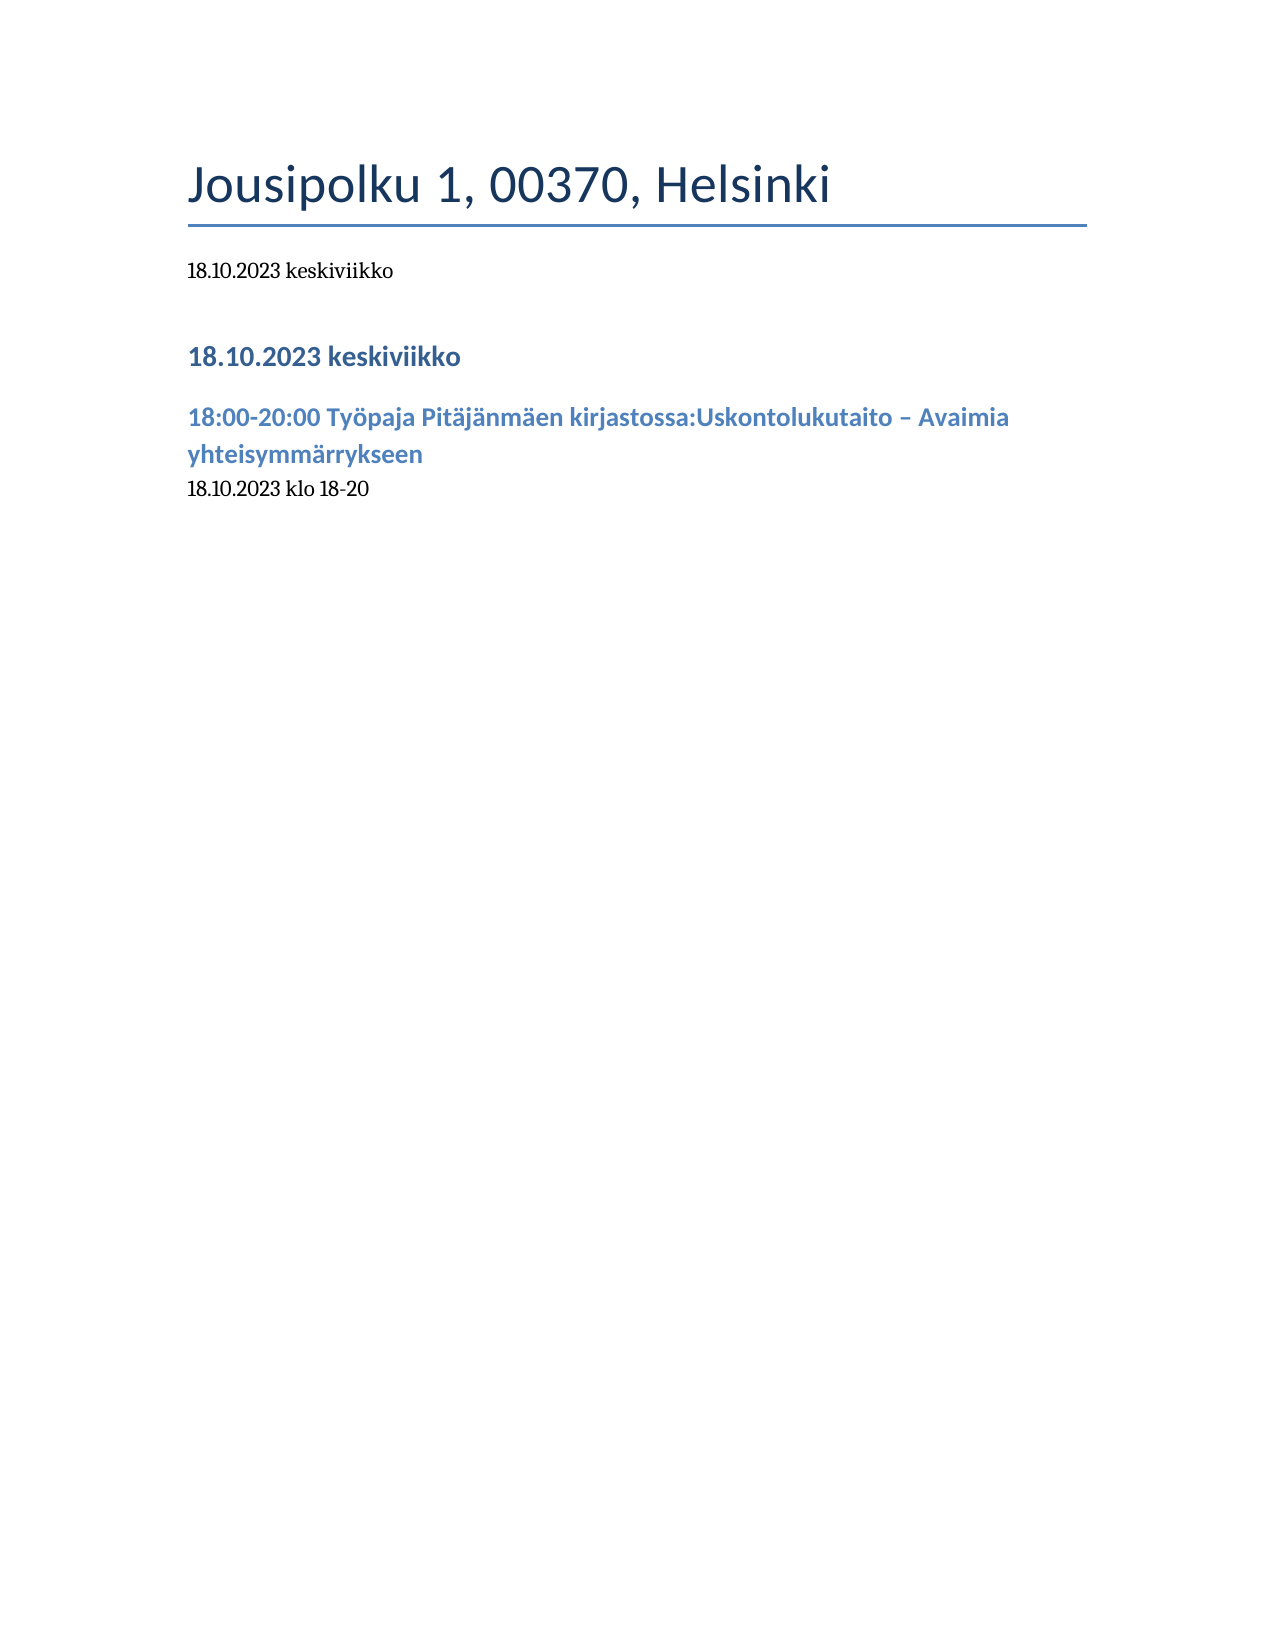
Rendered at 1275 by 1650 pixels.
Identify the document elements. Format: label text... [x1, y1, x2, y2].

text 18.10.2023 klo 18-20 [187, 476, 1087, 502]
subtitle 18:00-20:00 Työpaja Pitäjänmäen kirjastossa:Uskontolukutaito – Avaimia yhteisymmärrykseen [187, 400, 1087, 471]
title Jousipolku 1, 00370, Helsinki [187, 150, 1087, 227]
text 18.10.2023 keskiviikko [187, 258, 1087, 284]
subtitle 18.10.2023 keskiviikko [187, 338, 1087, 374]
